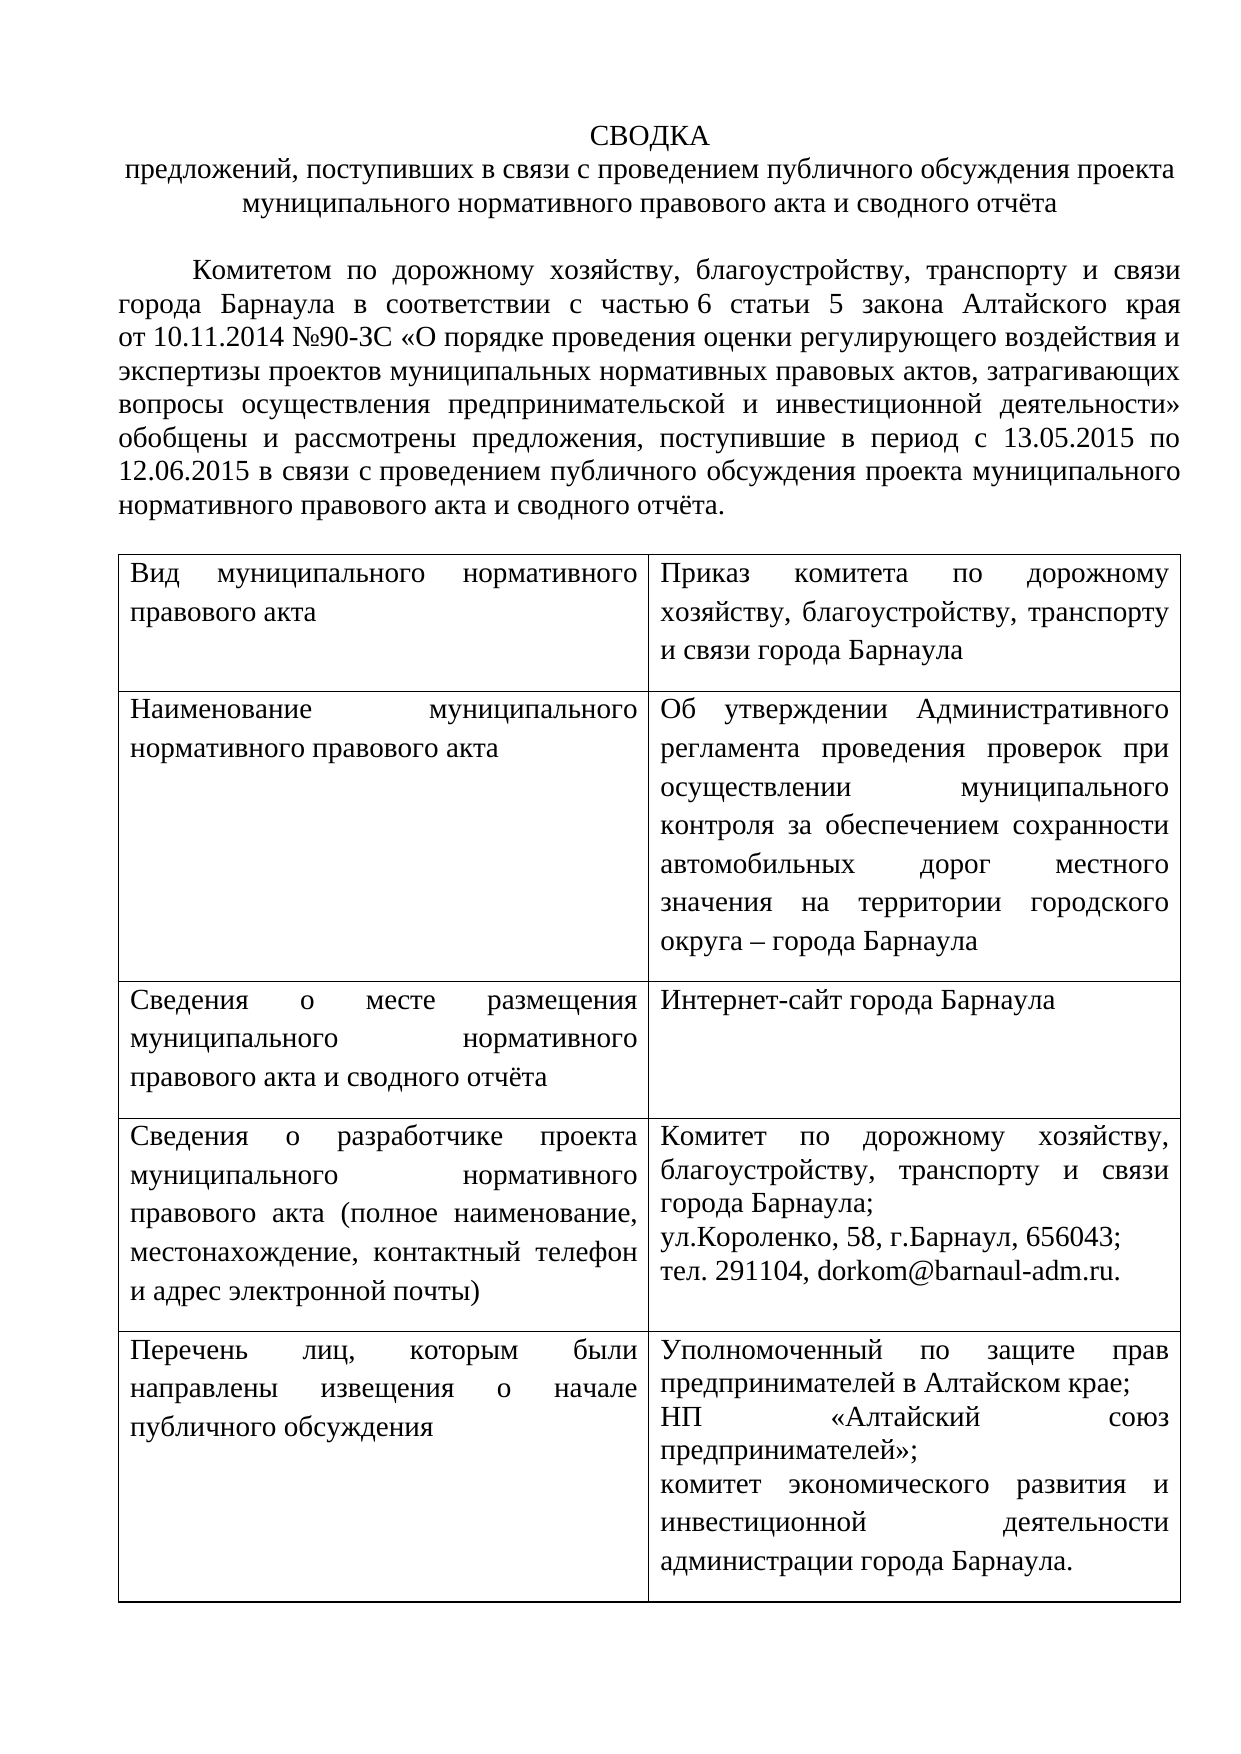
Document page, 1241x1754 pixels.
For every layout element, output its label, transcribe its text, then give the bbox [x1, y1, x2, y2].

table_cell Интернет-сайт города Барнаула [649, 982, 1180, 1117]
table_cell Сведения о месте размещения муниципального нормативного правового акта и сводного отчёта [119, 982, 648, 1117]
table_header Вид муниципального нормативного правового акта [119, 555, 648, 691]
table_cell Перечень лиц, которым были направлены извещения о начале публичного обсуждения [119, 1332, 648, 1601]
text СВОДКА [118, 118, 1181, 152]
table_cell Об утверждении Административного регламента проведения проверок при осуществлении муниципального контроля за обеспечением сохранности автомобильных дорог местного значения на территории городского округа – города Барнаула [649, 692, 1180, 981]
table_cell Сведения о разработчике проекта муниципального нормативного правового акта (полное наименование, местонахождение, контактный телефон и адрес электронной почты) [119, 1119, 648, 1331]
text Комитетом по дорожному хозяйству, благоустройству, транспорту и связи города Барнаула в соответствии с частью 6 статьи 5 закона Алтайского края от 10.11.2014 №90-ЗС «О порядке проведения оценки регулирующего воздействия и экспертизы проектов муниципальных нормативных правовых актов, затрагивающих вопросы осуществления предпринимательской и инвестиционной деятельности» обобщены и рассмотрены предложения, поступившие в период с 13.05.2015 по 12.06.2015 в связи с проведением публичного обсуждения проекта муниципального нормативного правового акта и сводного отчёта. [118, 252, 1181, 521]
table_header Приказ комитета по дорожному хозяйству, благоустройству, транспорту и связи города Барнаула [649, 555, 1180, 691]
text предложений, поступивших в связи с проведением публичного обсуждения проекта муниципального нормативного правового акта и сводного отчёта [118, 152, 1181, 219]
table_cell Уполномоченный по защите прав предпринимателей в Алтайском крае; НП «Алтайский союз предпринимателей»; комитет экономического развития и инвестиционной деятельности администрации города Барнаула. [649, 1332, 1180, 1601]
table_cell Комитет по дорожному хозяйству, благоустройству, транспорту и связи города Барнаула; ул.Короленко, 58, г.Барнаул, 656043; тел. 291104, dorkom@barnaul-adm.ru. [649, 1119, 1180, 1331]
table_cell Наименование муниципального нормативного правового акта [119, 692, 648, 981]
